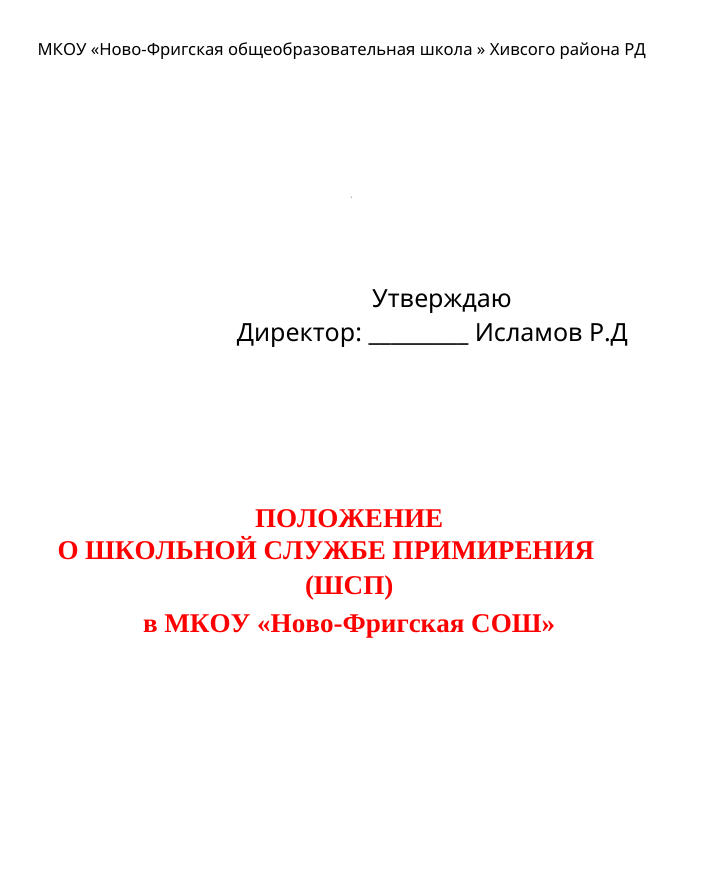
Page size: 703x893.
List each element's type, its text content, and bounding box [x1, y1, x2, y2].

text Утверждаю [37, 280, 665, 314]
text в МКОУ «Ново-Фригская СОШ» [59, 602, 638, 640]
text МКОУ «Ново-Фригская общеобразовательная школа » Хивсого района РД [37, 37, 665, 94]
text ПОЛОЖЕНИЕ [59, 506, 638, 533]
text Директор: _________ Исламов Р.Д [37, 314, 665, 348]
text О ШКОЛЬНОЙ СЛУЖБЕ ПРИМИРЕНИЯ [57, 538, 638, 565]
text (ШСП) [59, 565, 638, 602]
